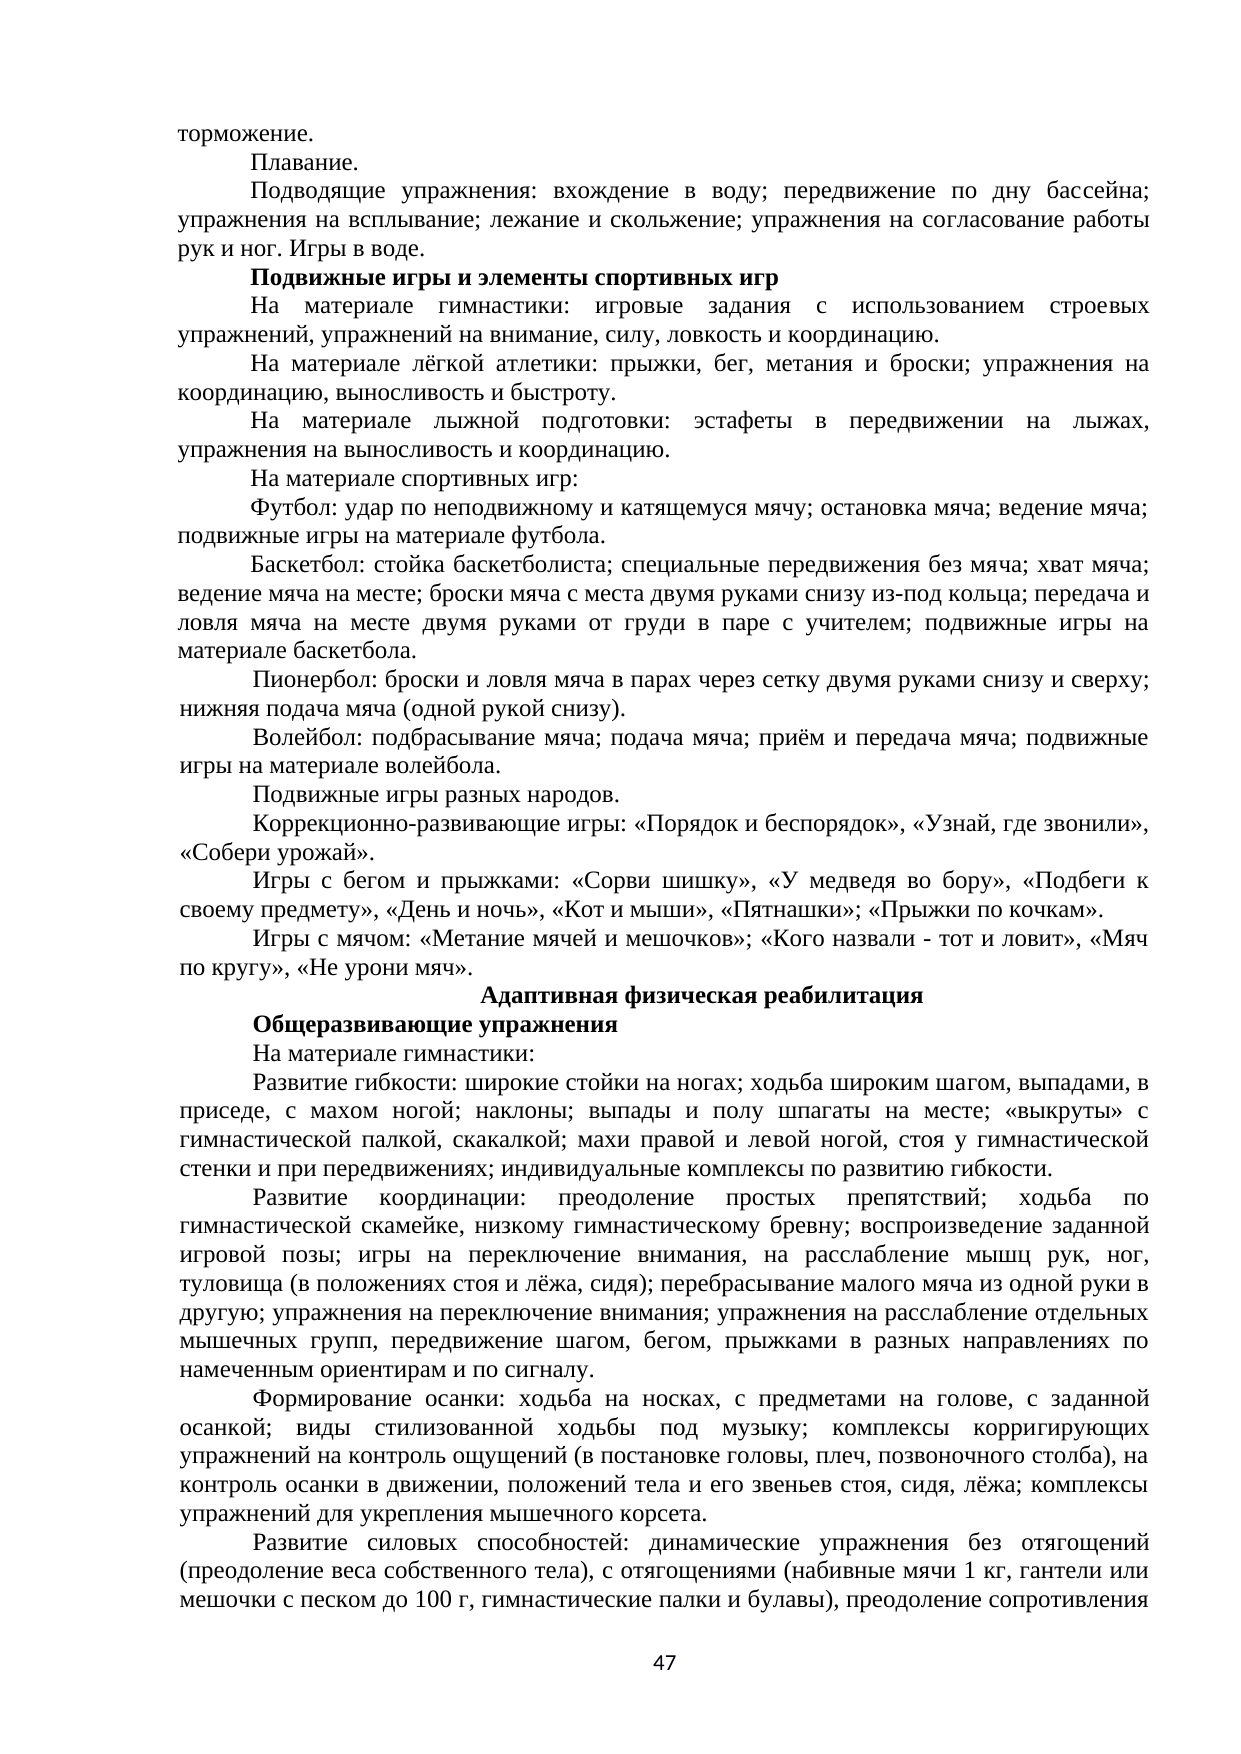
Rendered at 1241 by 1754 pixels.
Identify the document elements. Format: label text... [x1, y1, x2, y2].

text Волейбол: подбрасывание мяча; подача мяча; приём и передача мяча; подвижные игры на материале волейбола. [179, 722, 1149, 779]
text Подводящие упражнения: вхождение в воду; передвижение по дну бассейна; упражнения на всплывание; лежание и скольжение; упражнения на согласование работы рук и ног. Игры в воде. [177, 176, 1149, 262]
text Игры с мячом: «Метание мячей и мешочков»; «Кого назвали - тот и ловит», «Мяч по кругу», «Не урони мяч». [179, 923, 1149, 981]
text Формирование осанки: ходьба на носках, с предметами на голове, с заданной осанкой; виды стилизованной ходьбы под музыку; комплексы корригирующих упражнений на контроль ощущений (в постановке головы, плеч, позвоночного столба), на контроль осанки в движении, положений тела и его звеньев стоя, сидя, лёжа; комплексы упражнений для укрепления мышечного корсета. [179, 1383, 1149, 1527]
text На материале спортивных игр: [177, 463, 1152, 492]
text Адаптивная физическая реабилитация [179, 981, 1152, 1009]
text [177, 118, 1149, 147]
text Общеразвивающие упражнения [179, 1009, 1152, 1038]
text На материале лёгкой атлетики: прыжки, бег, метания и броски; упражнения на координацию, выносливость и быстроту. [177, 348, 1149, 406]
text Развитие гибкости: широкие стойки на ногах; ходьба широким шагом, выпадами, в приседе, с махом ногой; наклоны; выпады и полу шпагаты на месте; «выкруты» с гимнастической палкой, скакалкой; махи правой и левой ногой, стоя у гимнастической стенки и при передвижениях; индивидуальные комплексы по развитию гибкости. [179, 1067, 1149, 1182]
text Плавание. [177, 147, 1152, 176]
text Коррекционно-развивающие игры: «Порядок и беспорядок», «Узнай, где звонили», «Собери урожай». [179, 808, 1149, 866]
text Футбол: удар по неподвижному и катящемуся мячу; остановка мяча; ведение мяча; подвижные игры на материале футбола. [177, 492, 1149, 549]
text Подвижные игры разных народов. [179, 779, 1152, 808]
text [179, 1527, 1149, 1613]
text На материале гимнастики: [179, 1038, 1152, 1067]
text Пионербол: броски и ловля мяча в парах через сетку двумя руками снизу и сверху; нижняя подача мяча (одной рукой снизу). [179, 664, 1149, 722]
text На материале лыжной подготовки: эстафеты в передвижении на лыжах, упражнения на выносливость и координацию. [177, 406, 1149, 463]
text На материале гимнастики: игровые задания с использованием строевых упражнений, упражнений на внимание, силу, ловкость и координацию. [177, 291, 1149, 348]
text Развитие координации: преодоление простых препятствий; ходьба по гимнастической скамейке, низкому гимнастическому бревну; воспроизведение заданной игровой позы; игры на переключение внимания, на расслабление мышц рук, ног, туловища (в положениях стоя и лёжа, сидя); перебрасывание малого мяча из одной руки в другую; упражнения на переключение внимания; упражнения на расслабление отдельных мышечных групп, передвижение шагом, бегом, прыжками в разных направлениях по намеченным ориентирам и по сигналу. [179, 1182, 1149, 1383]
text Игры с бегом и прыжками: «Сорви шишку», «У медведя во бору», «Подбеги к своему предмету», «День и ночь», «Кот и мыши», «Пятнашки»; «Прыжки по кочкам». [179, 866, 1149, 923]
text Баскетбол: стойка баскетболиста; специальные передвижения без мяча; хват мяча; ведение мяча на месте; броски мяча с места двумя руками снизу из-под кольца; передача и ловля мяча на месте двумя руками от груди в паре с учителем; подвижные игры на материале баскетбола. [177, 549, 1149, 664]
text Подвижные игры и элементы спортивных игр [177, 262, 1152, 291]
